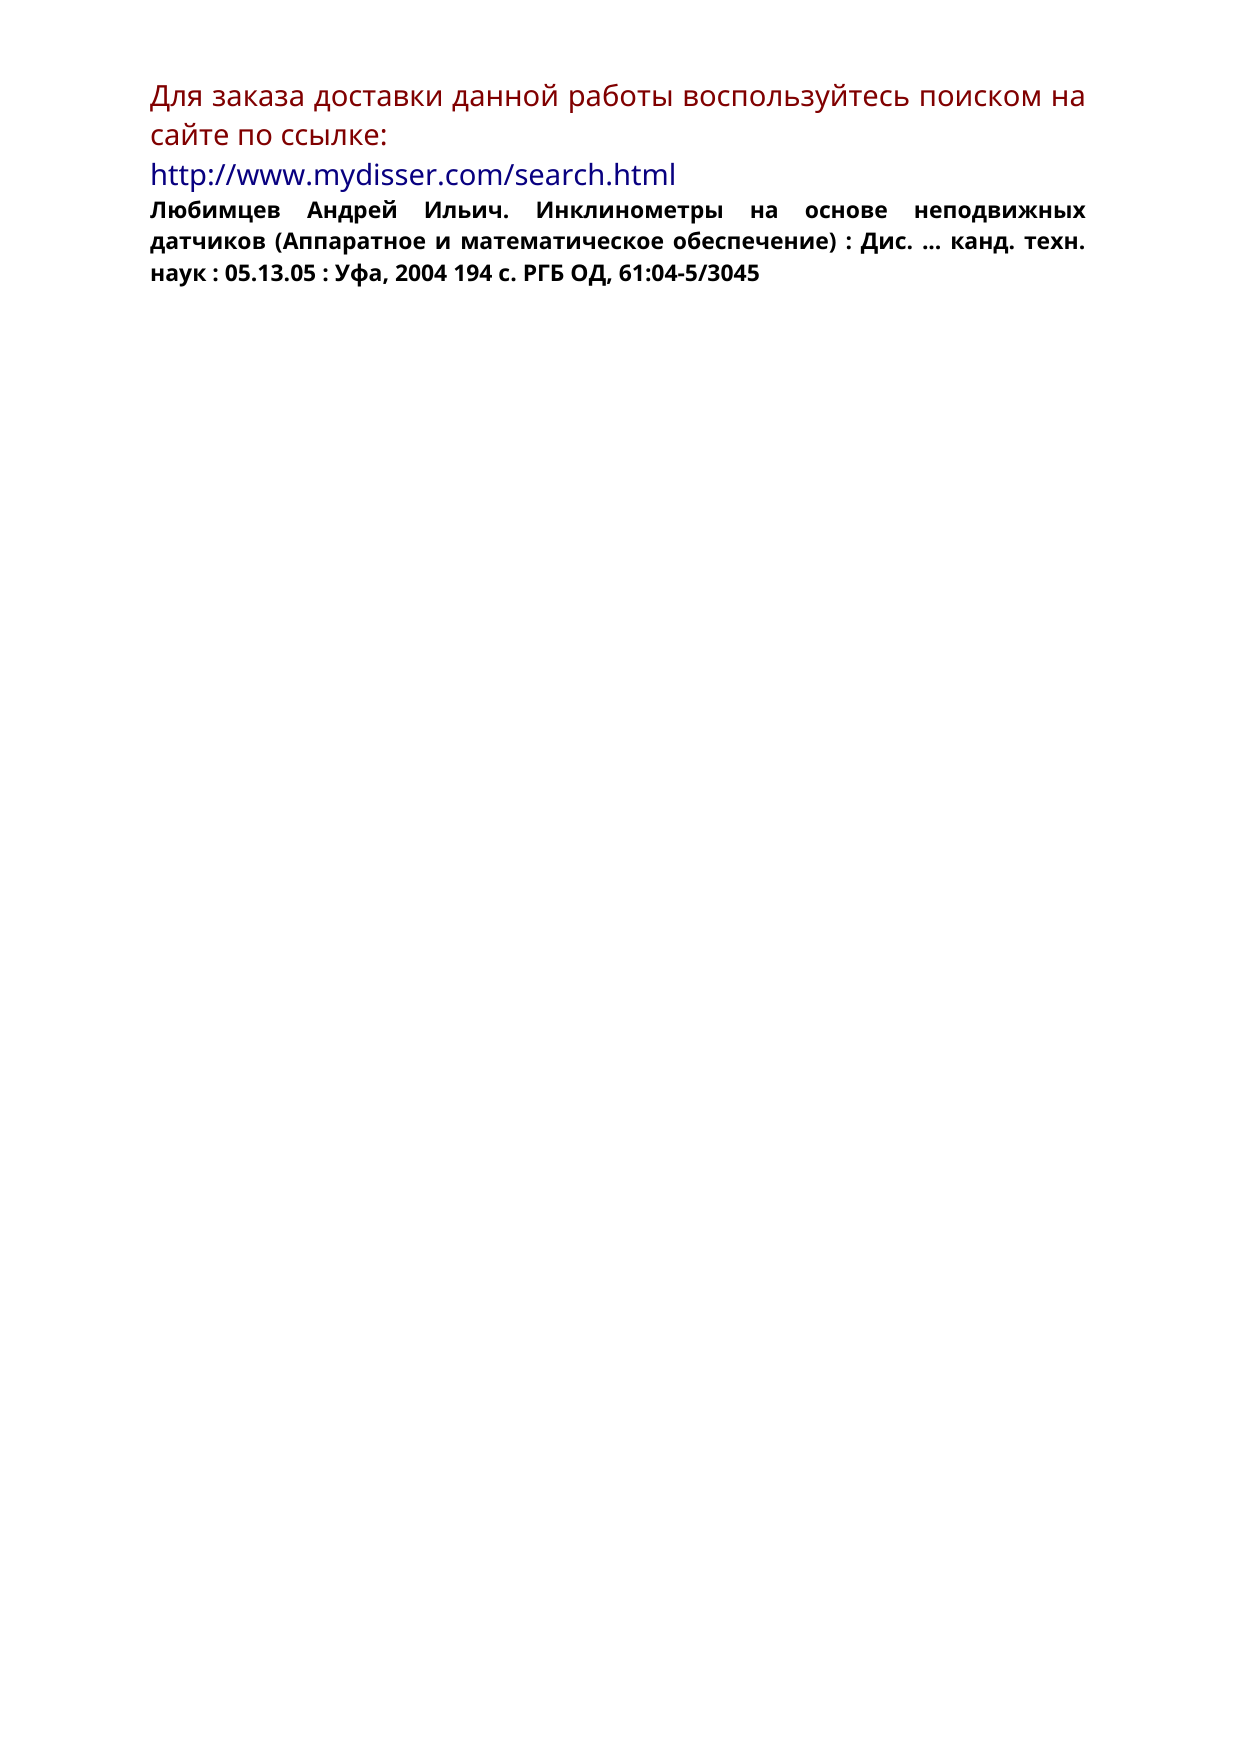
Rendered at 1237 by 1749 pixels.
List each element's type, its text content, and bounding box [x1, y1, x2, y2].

text Любимцев Андрей Ильич. Инклинометры на основе неподвижных датчиков (Аппаратное и математическое обеспечение) : Дис. ... канд. техн. наук : 05.13.05 : Уфа, 2004 194 c. РГБ ОД, 61:04-5/3045 [150, 194, 1086, 288]
